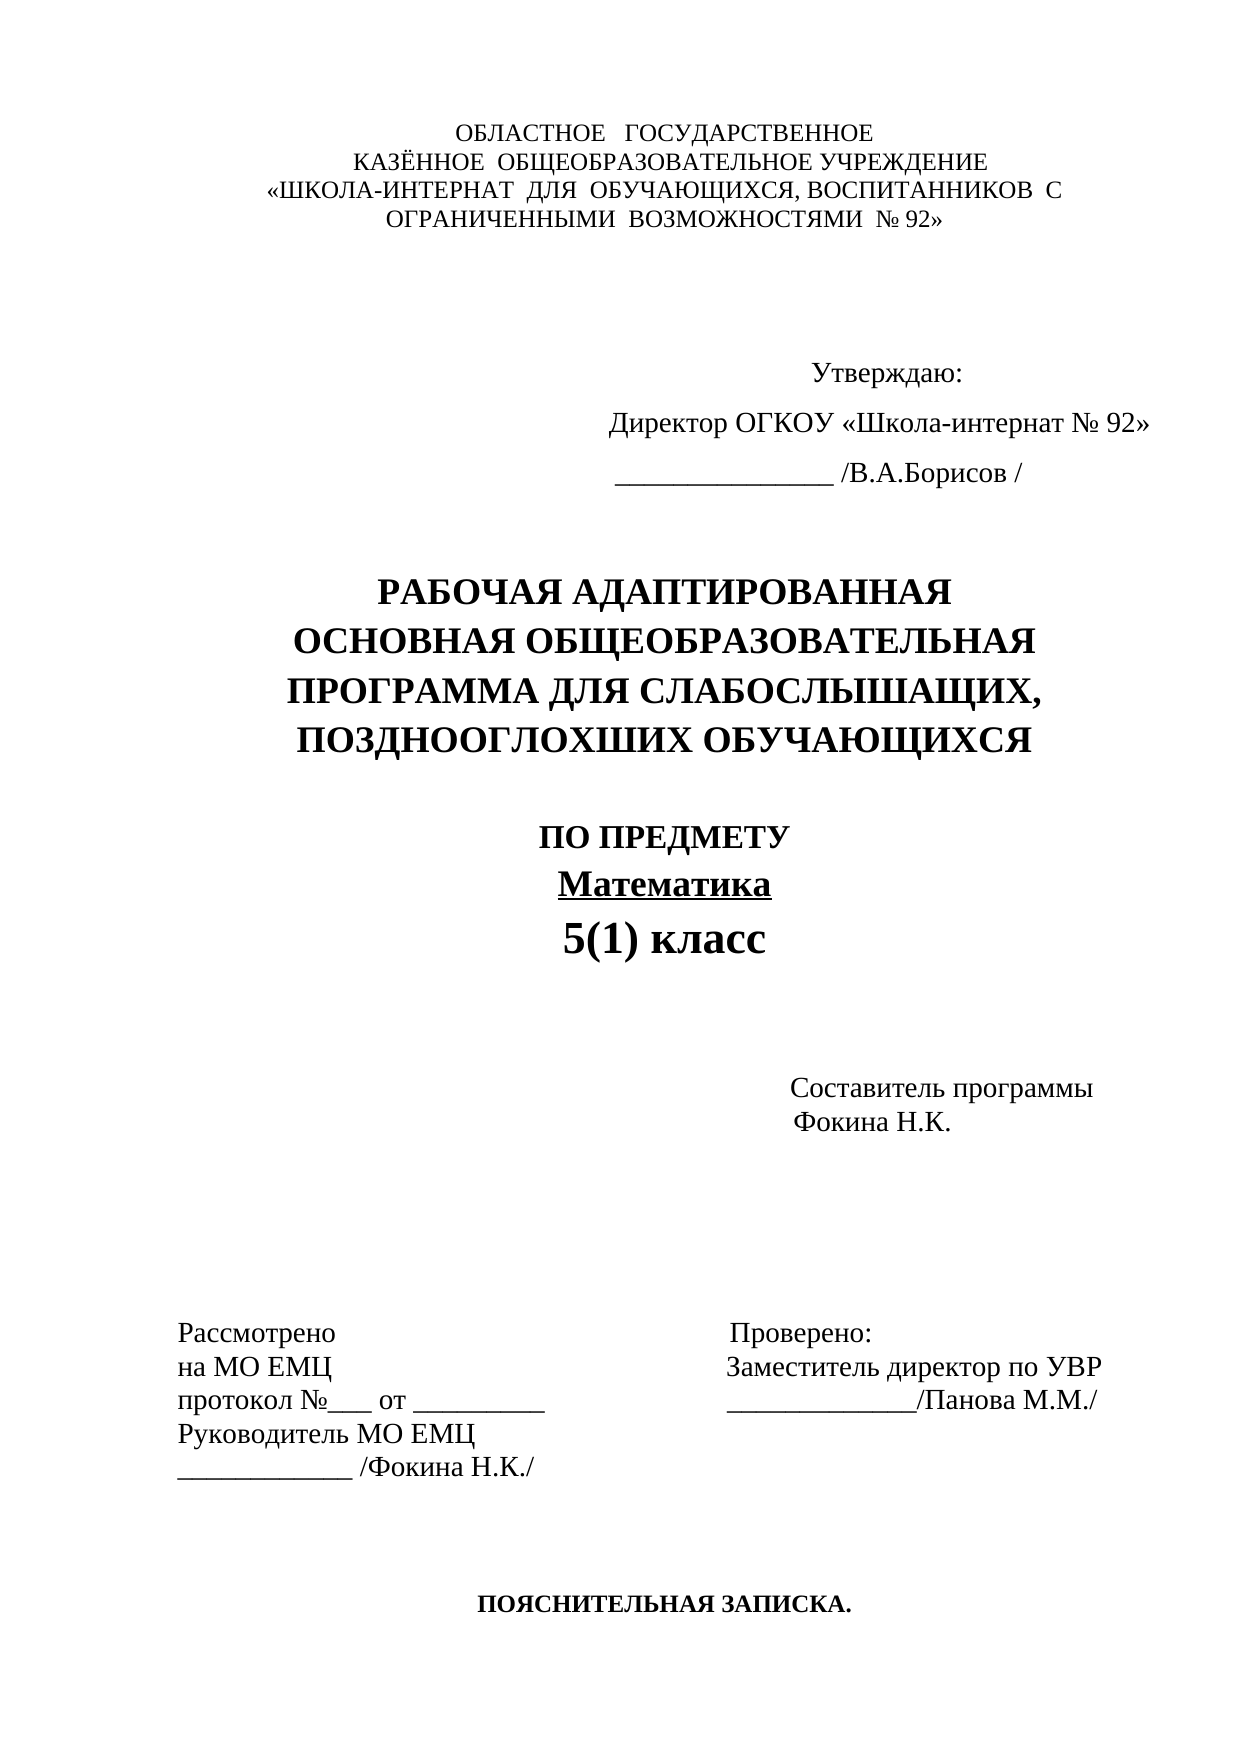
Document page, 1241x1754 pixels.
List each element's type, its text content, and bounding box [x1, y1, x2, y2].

text _______________ /В.А.Борисов / [177, 455, 1152, 489]
text ОБЛАСТНОЕ ГОСУДАРСТВЕННОЕ [177, 118, 1152, 147]
text РАБОЧАЯ АДАПТИРОВАННАЯ [177, 569, 1152, 612]
text Рассмотрено Проверено: [177, 1315, 1152, 1349]
text Фокина Н.К. [177, 1104, 1152, 1137]
text 5(1) класс [177, 911, 1152, 963]
text Руководитель МО ЕМЦ [177, 1416, 1152, 1449]
text КАЗЁННОЕ ОБЩЕОБРАЗОВАТЕЛЬНОЕ УЧРЕЖДЕНИЕ [177, 147, 1152, 176]
text Директор ОГКОУ «Школа-интернат № 92» [177, 405, 1152, 438]
text Утверждаю: [177, 355, 1152, 388]
text протокол №___ от _________ _____________/Панова М.М./ [177, 1382, 1152, 1416]
text ПО ПРЕДМЕТУ [177, 817, 1152, 855]
text ____________ /Фокина Н.К./ [177, 1449, 1152, 1483]
text ПОЯСНИТЕЛЬНАЯ ЗАПИСКА. [177, 1589, 1152, 1618]
text на МО ЕМЦ Заместитель директор по УВР [177, 1349, 1152, 1382]
text ОСНОВНАЯ ОБЩЕОБРАЗОВАТЕЛЬНАЯ ПРОГРАММА ДЛЯ СЛАБОСЛЫШАЩИХ, [177, 619, 1152, 711]
text Математика [177, 861, 1152, 904]
text «ШКОЛА-ИНТЕРНАТ ДЛЯ ОБУЧАЮЩИХСЯ, ВОСПИТАННИКОВ С ОГРАНИЧЕННЫМИ ВОЗМОЖНОСТЯМИ № 92» [177, 176, 1152, 233]
text Составитель программы [177, 1070, 1152, 1104]
text ПОЗДНООГЛОХШИХ ОБУЧАЮЩИХСЯ [177, 718, 1152, 761]
